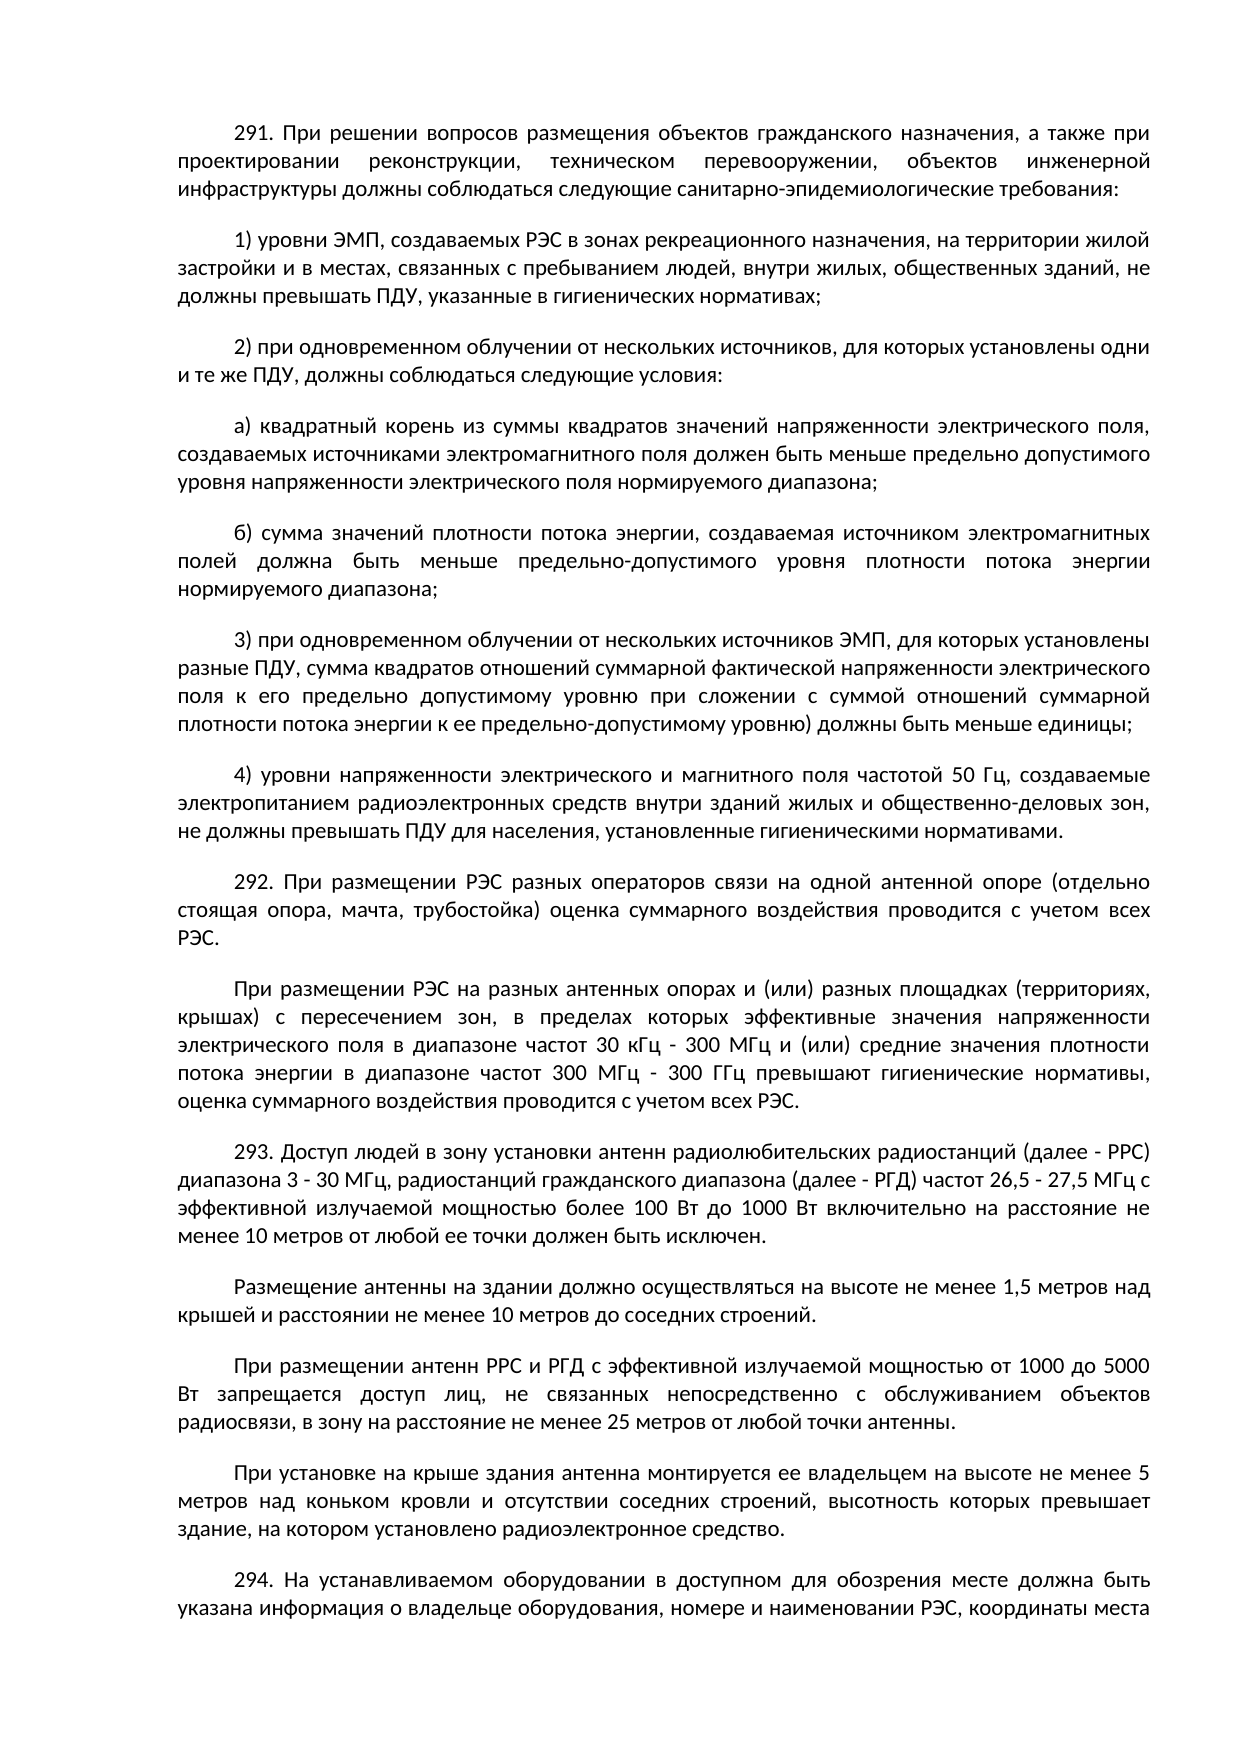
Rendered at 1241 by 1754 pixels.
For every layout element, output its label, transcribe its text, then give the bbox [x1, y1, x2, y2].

text а) квадратный корень из суммы квадратов значений напряженности электрического поля, создаваемых источниками электромагнитного поля должен быть меньше предельно допустимого уровня напряженности электрического поля нормируемого диапазона; [177, 411, 1152, 495]
text 1) уровни ЭМП, создаваемых РЭС в зонах рекреационного назначения, на территории жилой застройки и в местах, связанных с пребыванием людей, внутри жилых, общественных зданий, не должны превышать ПДУ, указанные в гигиенических нормативах; [177, 225, 1152, 309]
text При размещении РЭС на разных антенных опорах и (или) разных площадках (территориях, крышах) с пересечением зон, в пределах которых эффективные значения напряженности электрического поля в диапазоне частот 30 кГц - 300 МГц и (или) средние значения плотности потока энергии в диапазоне частот 300 МГц - 300 ГГц превышают гигиенические нормативы, оценка суммарного воздействия проводится с учетом всех РЭС. [177, 974, 1152, 1114]
text При установке на крыше здания антенна монтируется ее владельцем на высоте не менее 5 метров над коньком кровли и отсутствии соседних строений, высотность которых превышает здание, на котором установлено радиоэлектронное средство. [177, 1458, 1152, 1542]
text 291. При решении вопросов размещения объектов гражданского назначения, а также при проектировании реконструкции, техническом перевооружении, объектов инженерной инфраструктуры должны соблюдаться следующие санитарно-эпидемиологические требования: [177, 118, 1152, 202]
text 292. При размещении РЭС разных операторов связи на одной антенной опоре (отдельно стоящая опора, мачта, трубостойка) оценка суммарного воздействия проводится с учетом всех РЭС. [177, 867, 1152, 951]
text При размещении антенн РРС и РГД с эффективной излучаемой мощностью от 1000 до 5000 Вт запрещается доступ лиц, не связанных непосредственно с обслуживанием объектов радиосвязи, в зону на расстояние не менее 25 метров от любой точки антенны. [177, 1351, 1152, 1435]
text Размещение антенны на здании должно осуществляться на высоте не менее 1,5 метров над крышей и расстоянии не менее 10 метров до соседних строений. [177, 1272, 1152, 1328]
text 4) уровни напряженности электрического и магнитного поля частотой 50 Гц, создаваемые электропитанием радиоэлектронных средств внутри зданий жилых и общественно-деловых зон, не должны превышать ПДУ для населения, установленные гигиеническими нормативами. [177, 760, 1152, 844]
text 293. Доступ людей в зону установки антенн радиолюбительских радиостанций (далее - РРС) диапазона 3 - 30 МГц, радиостанций гражданского диапазона (далее - РГД) частот 26,5 - 27,5 МГц с эффективной излучаемой мощностью более 100 Вт до 1000 Вт включительно на расстояние не менее 10 метров от любой ее точки должен быть исключен. [177, 1137, 1152, 1249]
text 3) при одновременном облучении от нескольких источников ЭМП, для которых установлены разные ПДУ, сумма квадратов отношений суммарной фактической напряженности электрического поля к его предельно допустимому уровню при сложении с суммой отношений суммарной плотности потока энергии к ее предельно-допустимому уровню) должны быть меньше единицы; [177, 625, 1152, 737]
text б) сумма значений плотности потока энергии, создаваемая источником электромагнитных полей должна быть меньше предельно-допустимого уровня плотности потока энергии нормируемого диапазона; [177, 518, 1152, 602]
text 2) при одновременном облучении от нескольких источников, для которых установлены одни и те же ПДУ, должны соблюдаться следующие условия: [177, 332, 1152, 388]
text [177, 1565, 1152, 1621]
